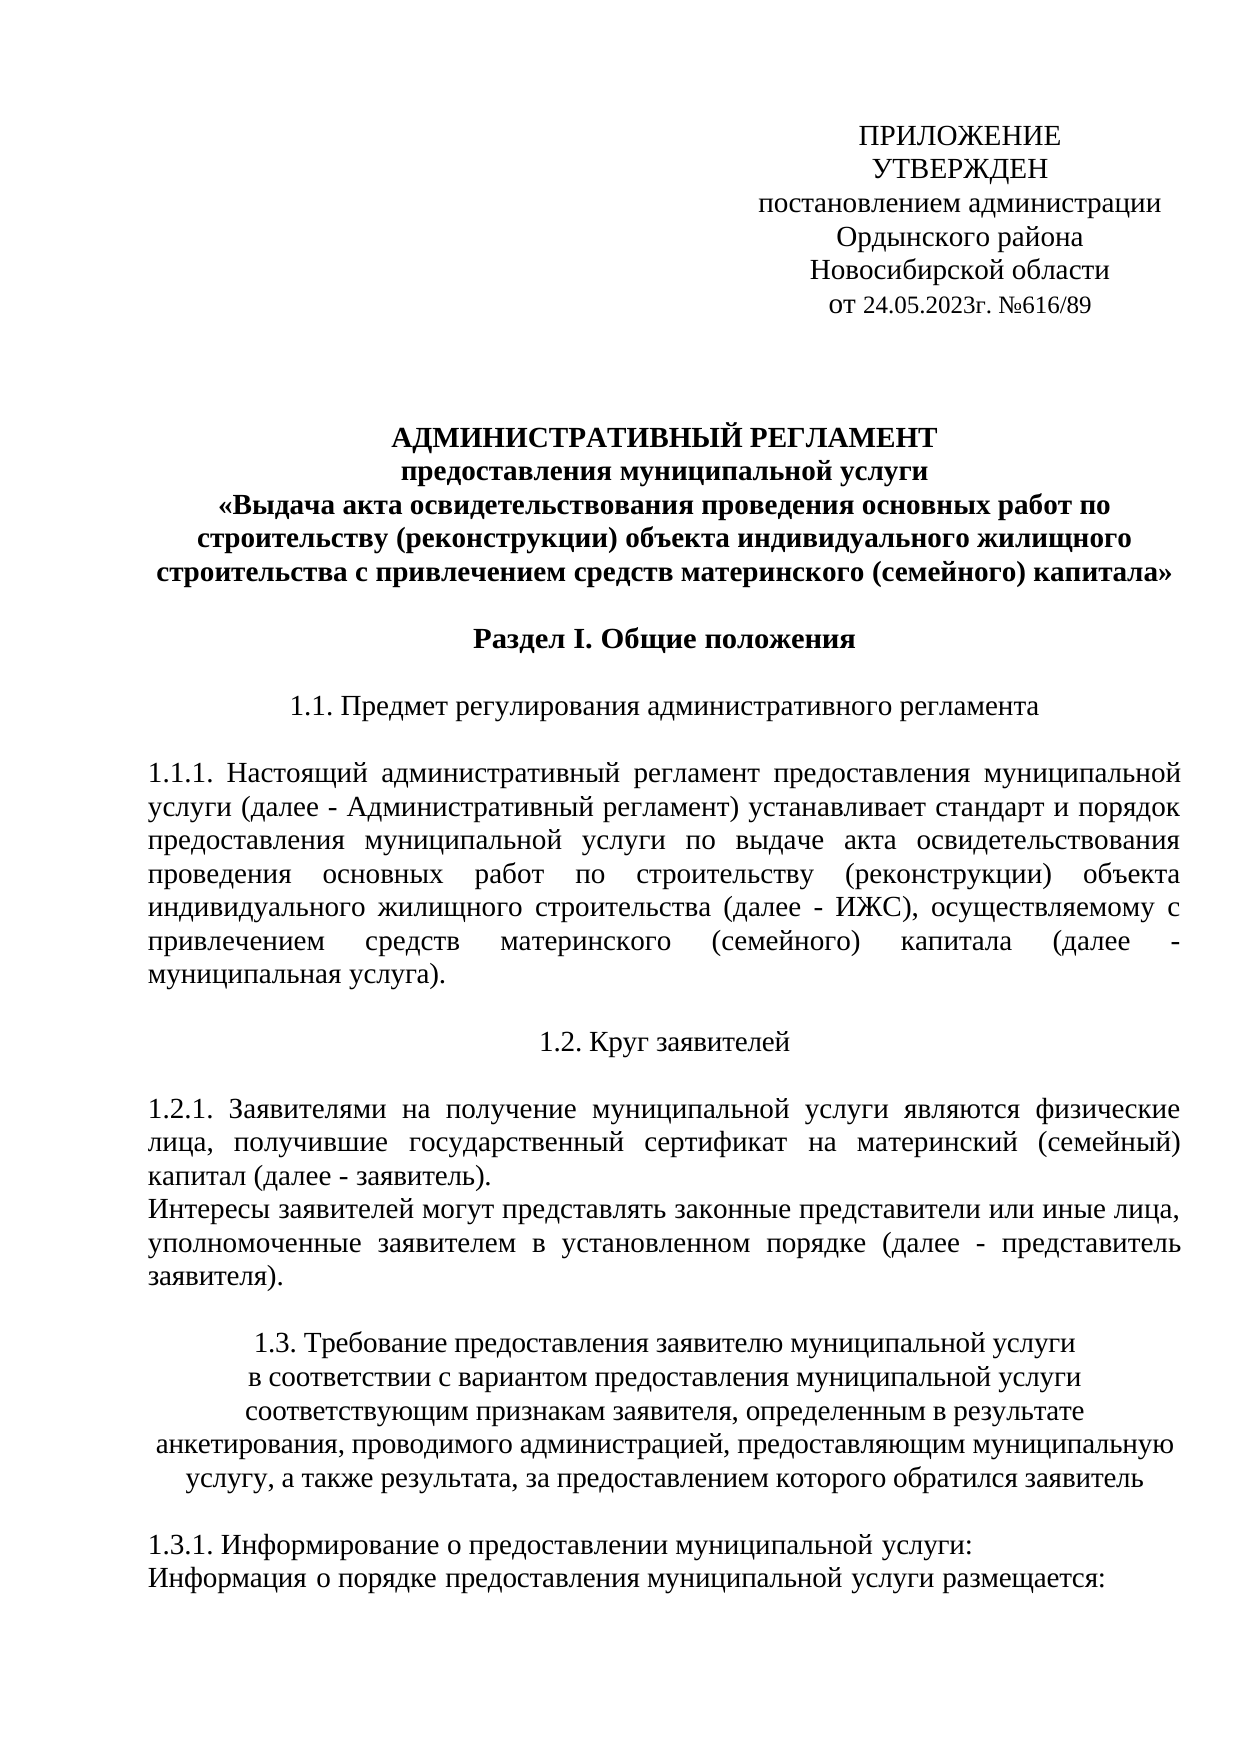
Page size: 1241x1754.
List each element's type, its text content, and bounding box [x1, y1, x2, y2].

text УТВЕРЖДЕН [738, 152, 1181, 185]
text Раздел І. Общие положения [148, 621, 1181, 655]
text 1.3. Требование предоставления заявителю муниципальной услуги [148, 1326, 1181, 1359]
text в соответствии с вариантом предоставления муниципальной услуги соответствующим признакам заявителя, определенным в результате анкетирования, проводимого администрацией, предоставляющим муниципальную услугу, а также результата, за предоставлением которого обратился заявитель [148, 1359, 1181, 1493]
text 1.2. Круг заявителей [148, 1024, 1181, 1057]
text Новосибирской области [738, 252, 1181, 286]
text Интересы заявителей могут представлять законные представители или иные лица, уполномоченные заявителем в установленном порядке (далее - представитель заявителя). [148, 1191, 1181, 1292]
text от 24.05.2023г. №616/89 [148, 286, 1181, 319]
text ПРИЛОЖЕНИЕ [738, 118, 1181, 152]
text предоставления муниципальной услуги [148, 453, 1181, 487]
text 1.1. Предмет регулирования административного регламента [148, 688, 1181, 722]
text 1.3.1. Информирование о предоставлении муниципальной услуги: [148, 1527, 1181, 1560]
text постановлением администрации [738, 185, 1181, 219]
text 1.2.1. Заявителями на получение муниципальной услуги являются физические лица, получившие государственный сертификат на материнский (семейный) капитал (далее - заявитель). [148, 1091, 1181, 1191]
text Информация о порядке предоставления муниципальной услуги размещается: [148, 1560, 1181, 1594]
text «Выдача акта освидетельствования проведения основных работ по строительству (реконструкции) объекта индивидуального жилищного строительства с привлечением средств материнского (семейного) капитала» [148, 487, 1181, 588]
text АДМИНИСТРАТИВНЫЙ РЕГЛАМЕНТ [148, 420, 1181, 453]
text 1.1.1. Настоящий административный регламент предоставления муниципальной услуги (далее - Административный регламент) устанавливает стандарт и порядок предоставления муниципальной услуги по выдаче акта освидетельствования проведения основных работ по строительству (реконструкции) объекта индивидуального жилищного строительства (далее - ИЖС), осуществляемому с привлечением средств материнского (семейного) капитала (далее - муниципальная услуга). [148, 755, 1181, 990]
text Ордынского района [738, 219, 1181, 252]
